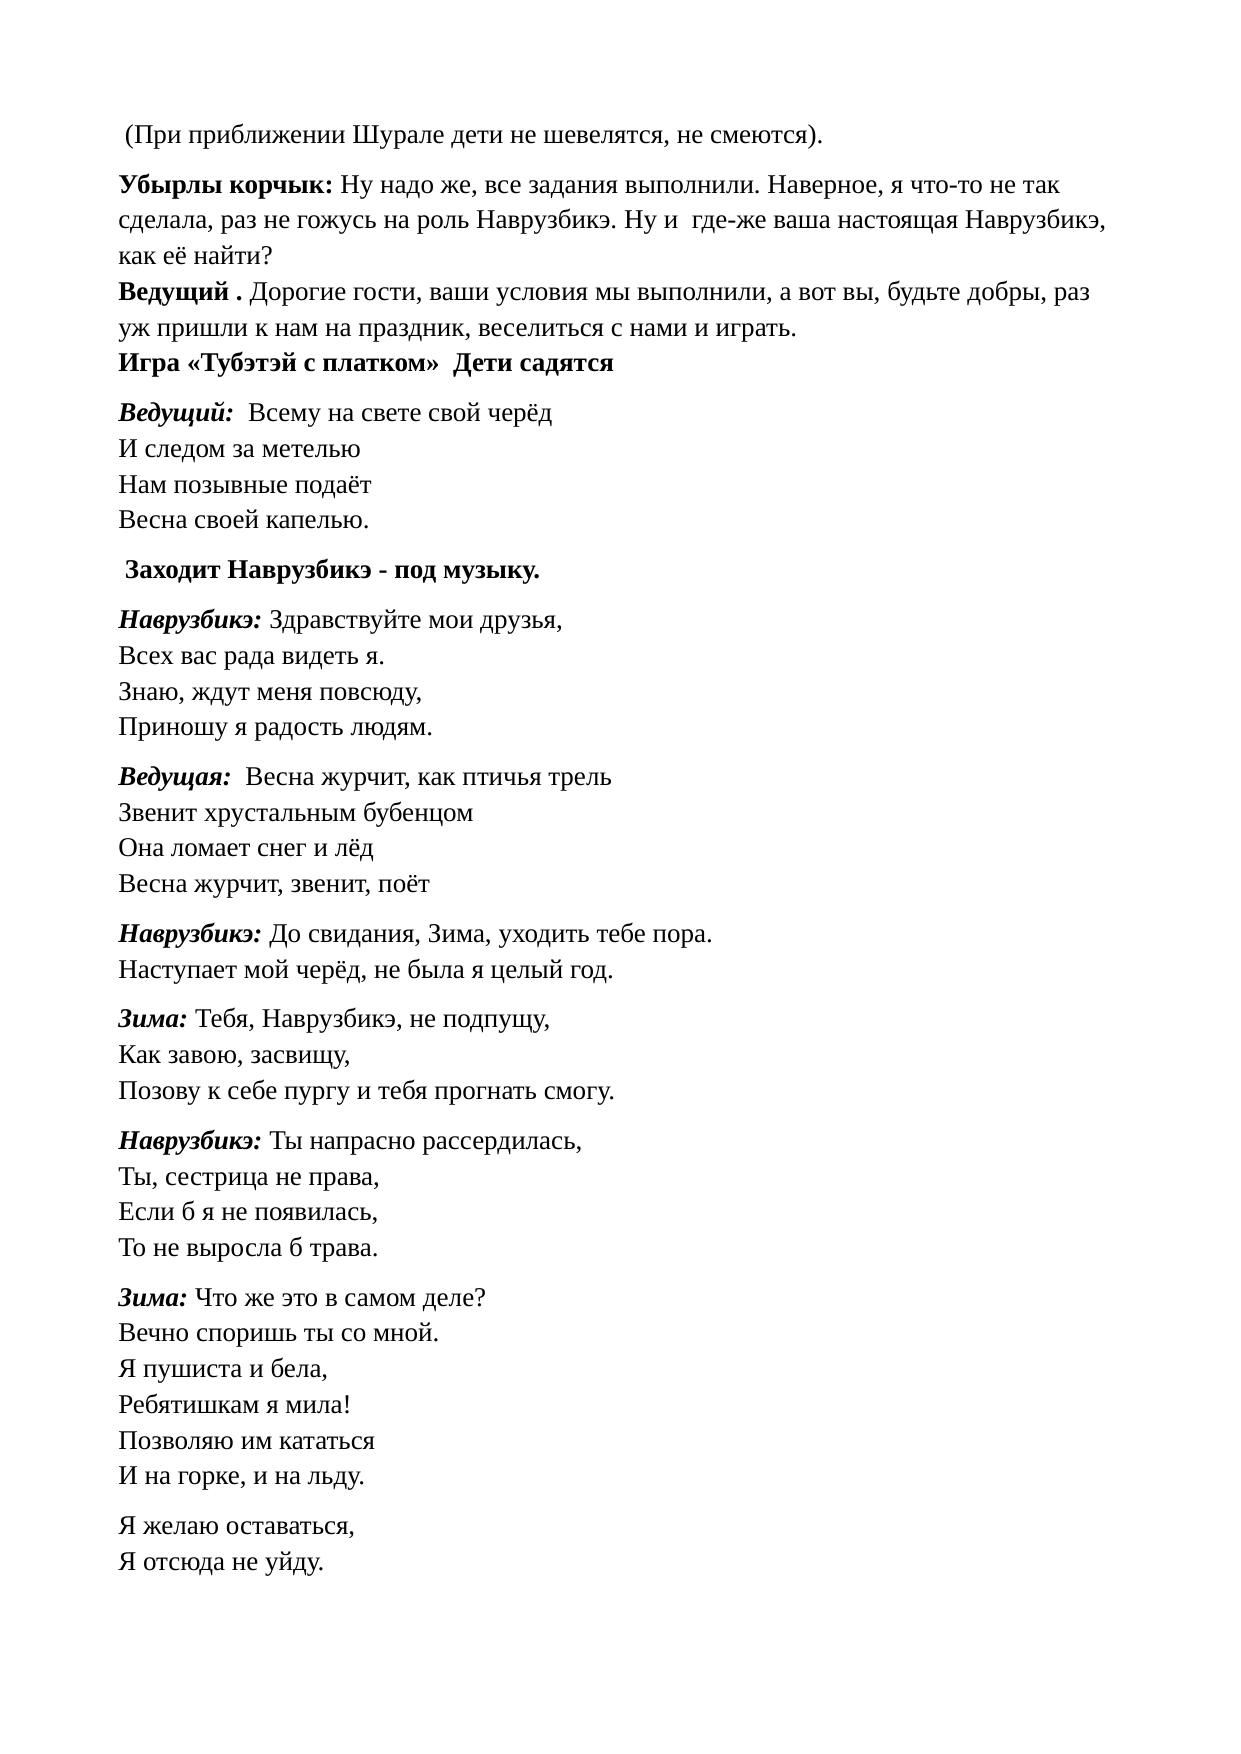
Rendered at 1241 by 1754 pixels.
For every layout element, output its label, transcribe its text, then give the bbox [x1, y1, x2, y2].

text Наврузбикэ: До свидания, Зима, уходить тебе пора. Наступает мой черёд, не была я целый год. [118, 917, 1122, 984]
text (При приближении Шурале дети не шевелятся, не смеются). [118, 118, 1122, 149]
text Заходит Наврузбикэ - под музыку. [118, 553, 1122, 584]
text Убырлы корчык: Ну надо же, все задания выполнили. Наверное, я что-то не так сделала, раз не гожусь на роль Наврузбикэ. Ну и где-же ваша настоящая Наврузбикэ, как её найти? Ведущий . Дорогие гости, ваши условия мы выполнили, а вот вы, будьте добры, раз уж пришли к нам на праздник, веселиться с нами и играть. Игра «Тубэтэй с платком» Дети садятся [118, 168, 1122, 378]
text Ведущая: Весна журчит, как птичья трель Звенит хрустальным бубенцом Она ломает снег и лёд Весна журчит, звенит, поёт [118, 760, 1122, 898]
text Ведущий: Всему на свете свой черёд И следом за метелью Нам позывные подаёт Весна своей капелью. [118, 396, 1122, 535]
text Наврузбикэ: Здравствуйте мои друзья, Всех вас рада видеть я. Знаю, ждут меня повсюду, Приношу я радость людям. [118, 603, 1122, 741]
text Зима: Что же это в самом деле? Вечно споришь ты со мной. Я пушиста и бела, Ребятишкам я мила! Позволяю им кататься И на горке, и на льду. [118, 1281, 1122, 1491]
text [118, 1509, 1122, 1576]
text Зима: Тебя, Наврузбикэ, не подпущу, Как завою, засвищу, Позову к себе пургу и тебя прогнать смогу. [118, 1003, 1122, 1105]
text Наврузбикэ: Ты напрасно рассердилась, Ты, сестрица не права, Если б я не появилась, То не выросла б трава. [118, 1124, 1122, 1262]
